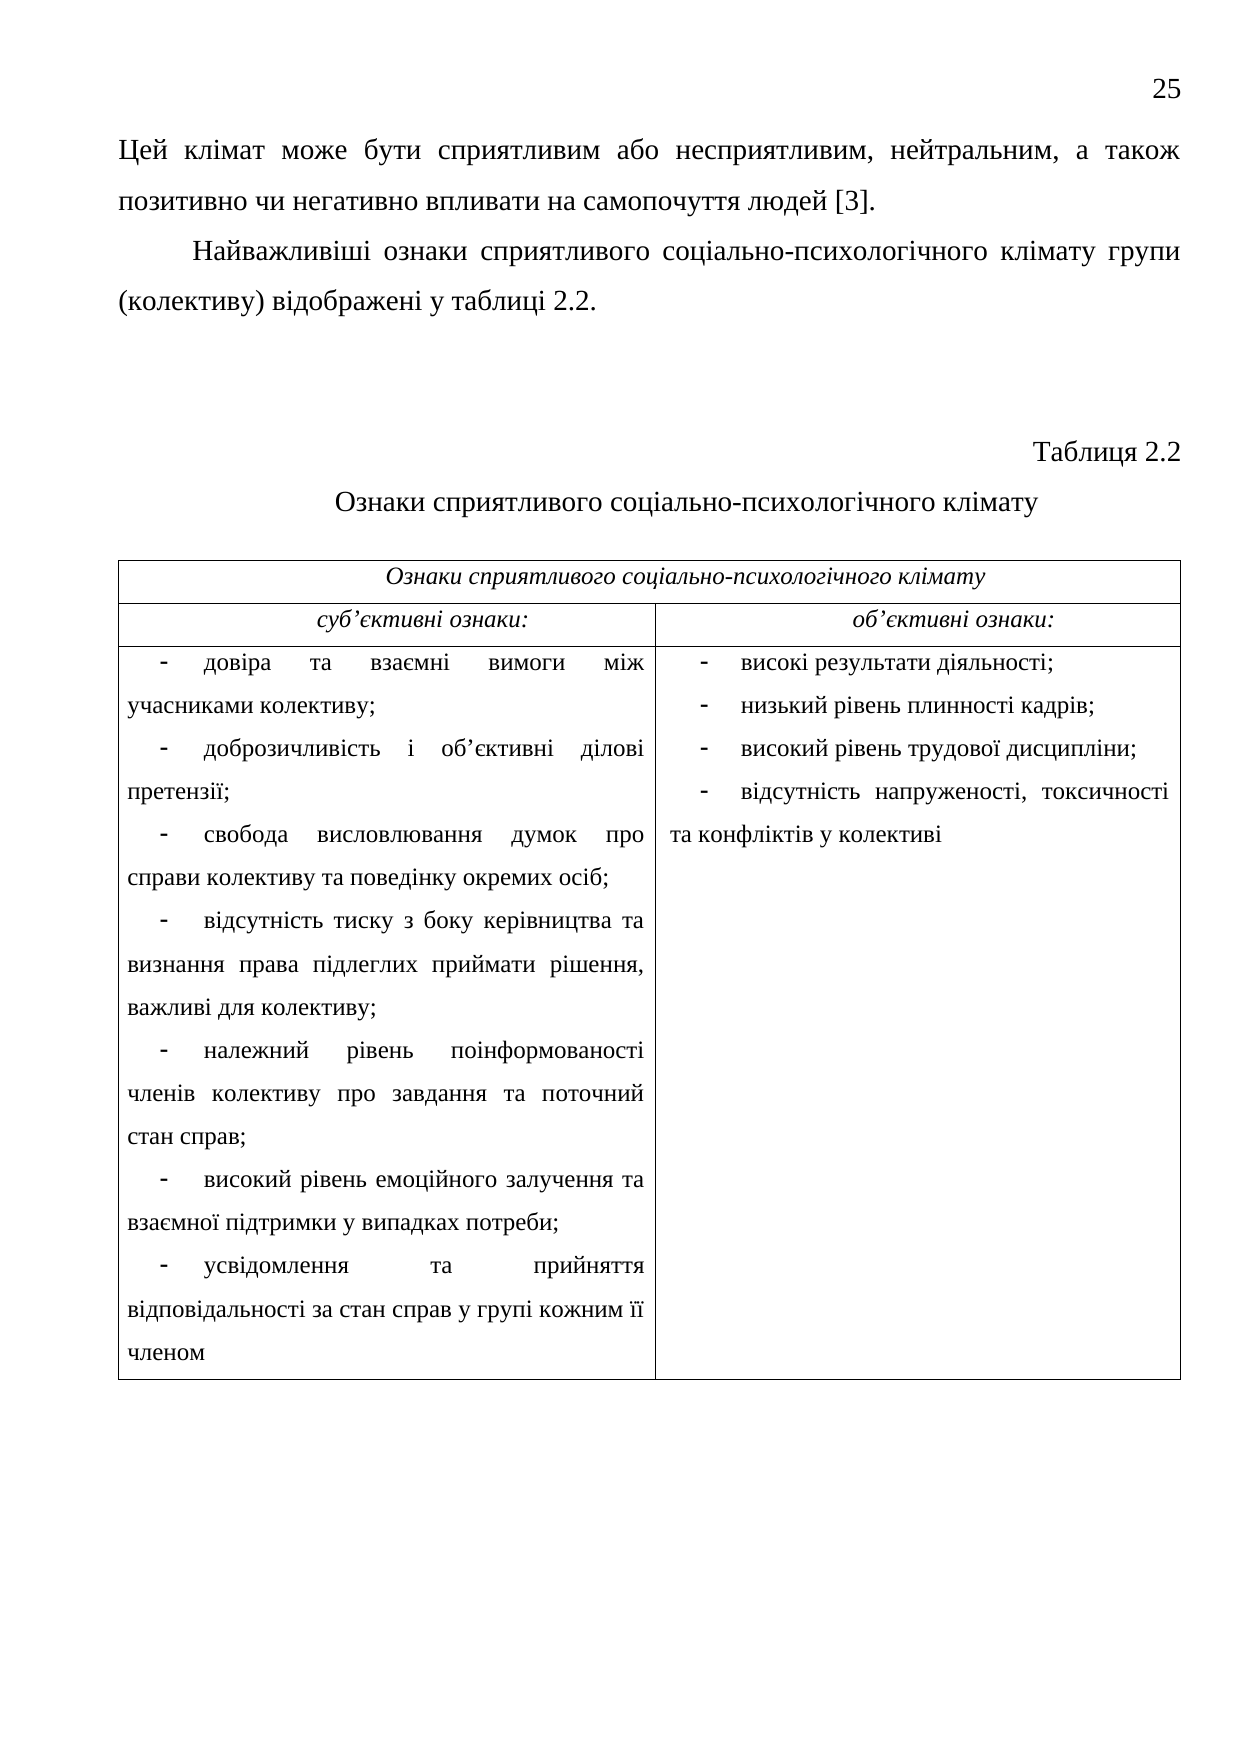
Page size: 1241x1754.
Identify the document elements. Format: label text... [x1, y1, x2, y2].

text Ознаки сприятливого соціально-психологічного клімату [118, 484, 1181, 518]
table_cell суб’єктивні ознаки: [119, 604, 655, 646]
table_cell високі результати діяльності; низький рівень плинності кадрів; високий рівень трудової дисципліни; відсутність напруженості, токсичності та конфліктів у колективі [656, 647, 1180, 1379]
text Найважливіші ознаки сприятливого соціально-психологічного клімату групи (колективу) відображені у таблиці 2.2. [118, 233, 1181, 317]
table_cell довіра та взаємні вимоги між учасниками колективу; доброзичливість і об’єктивні ділові претензії; свобода висловлювання думок про справи колективу та поведінку окремих осіб; відсутність тиску з боку керівництва та визнання права підлеглих приймати рішення, важливі для колективу; належний рівень поінформованості членів колективу про завдання та поточний стан справ; високий рівень емоційного залучення та взаємної підтримки у випадках потреби; усвідомлення та прийняття відповідальності за стан справ у групі кожним її членом [119, 647, 655, 1379]
table_header Ознаки сприятливого соціально-психологічного клімату [119, 561, 1180, 603]
text Таблиця 2.2 [118, 434, 1181, 468]
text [118, 132, 1181, 216]
table_cell об’єктивні ознаки: [656, 604, 1180, 646]
